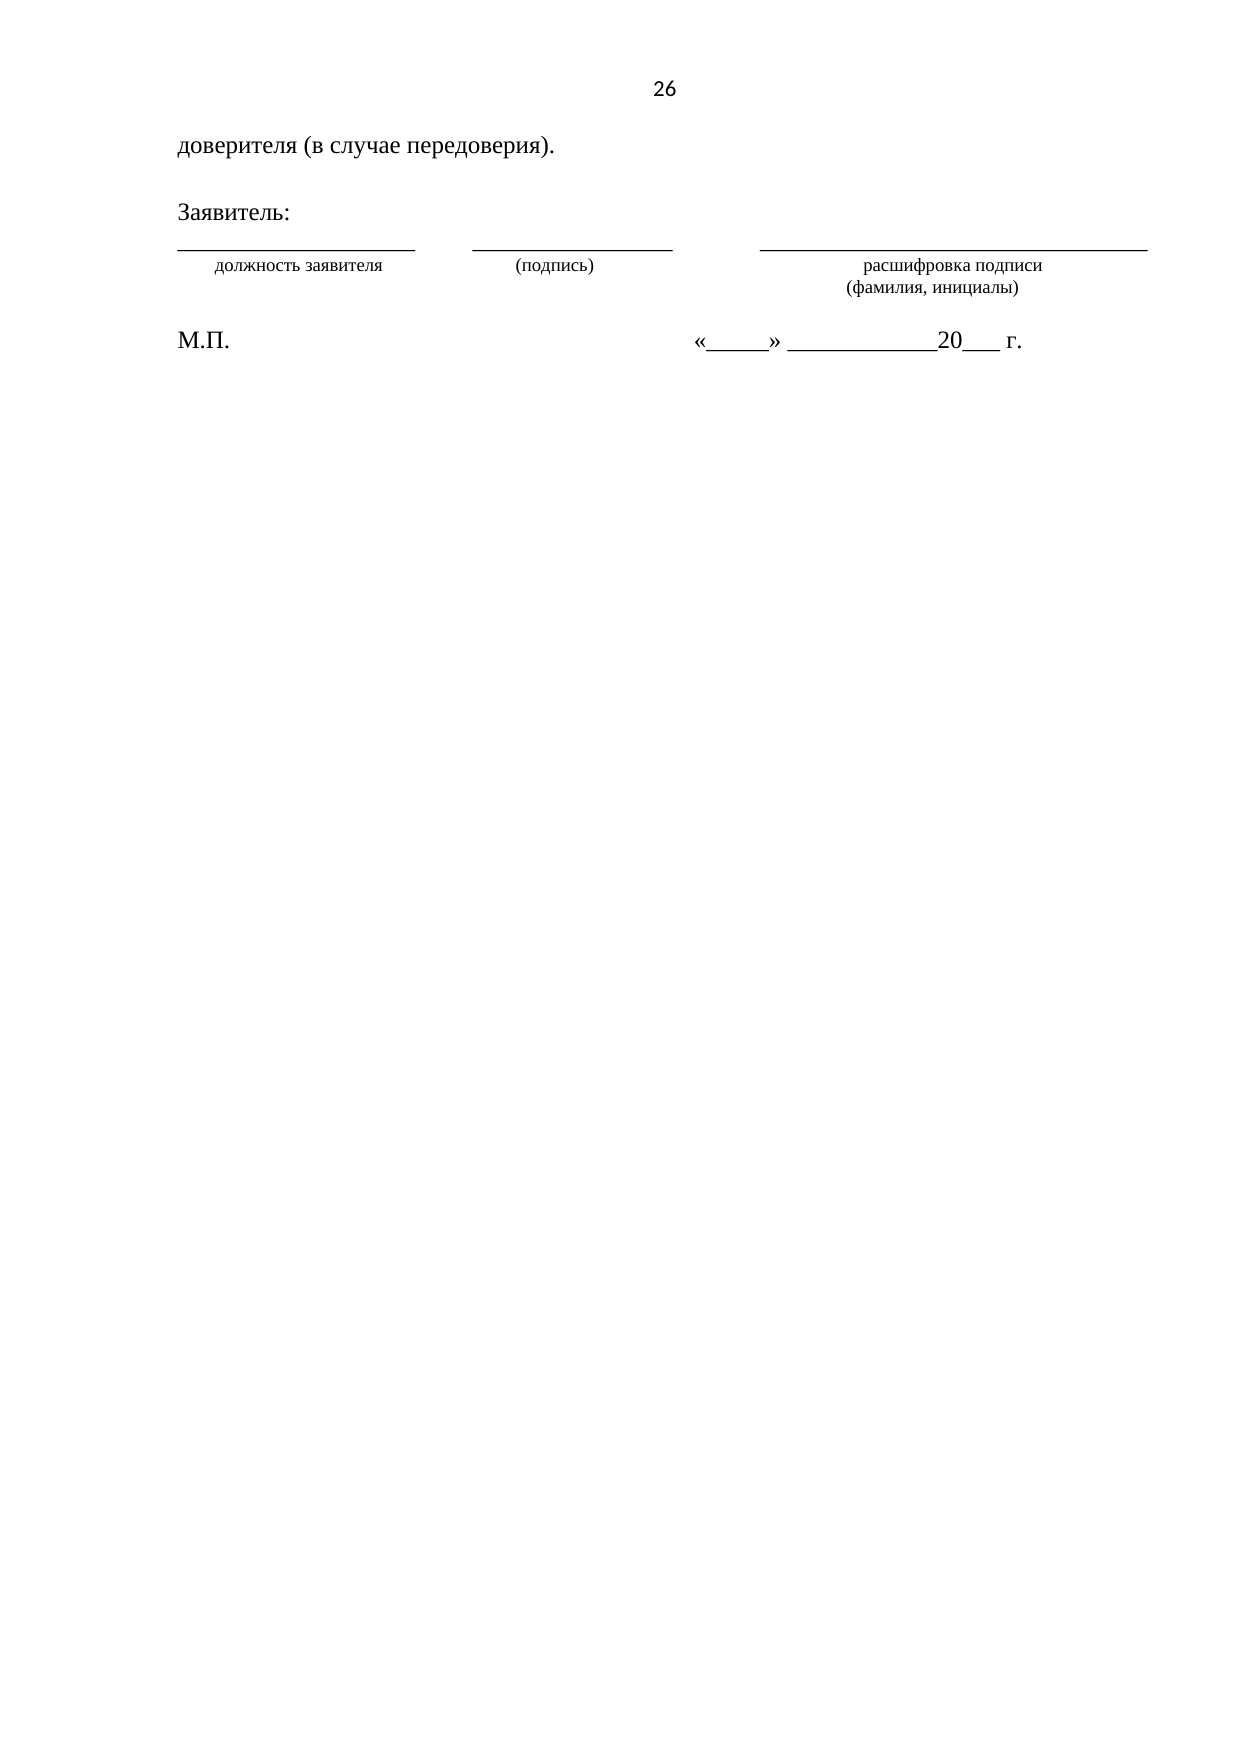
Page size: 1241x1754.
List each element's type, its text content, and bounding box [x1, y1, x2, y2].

text Заявитель: [177, 197, 1152, 226]
text ___________________ ________________ _______________________________ [177, 226, 1152, 254]
text М.П. «_____» ____________20___ г. [177, 326, 1152, 354]
text (фамилия, инициалы) [177, 276, 1152, 297]
text доверителя (в случае передоверия). [177, 130, 1152, 158]
text должность заявителя (подпись) расшифровка подписи [177, 254, 1152, 276]
